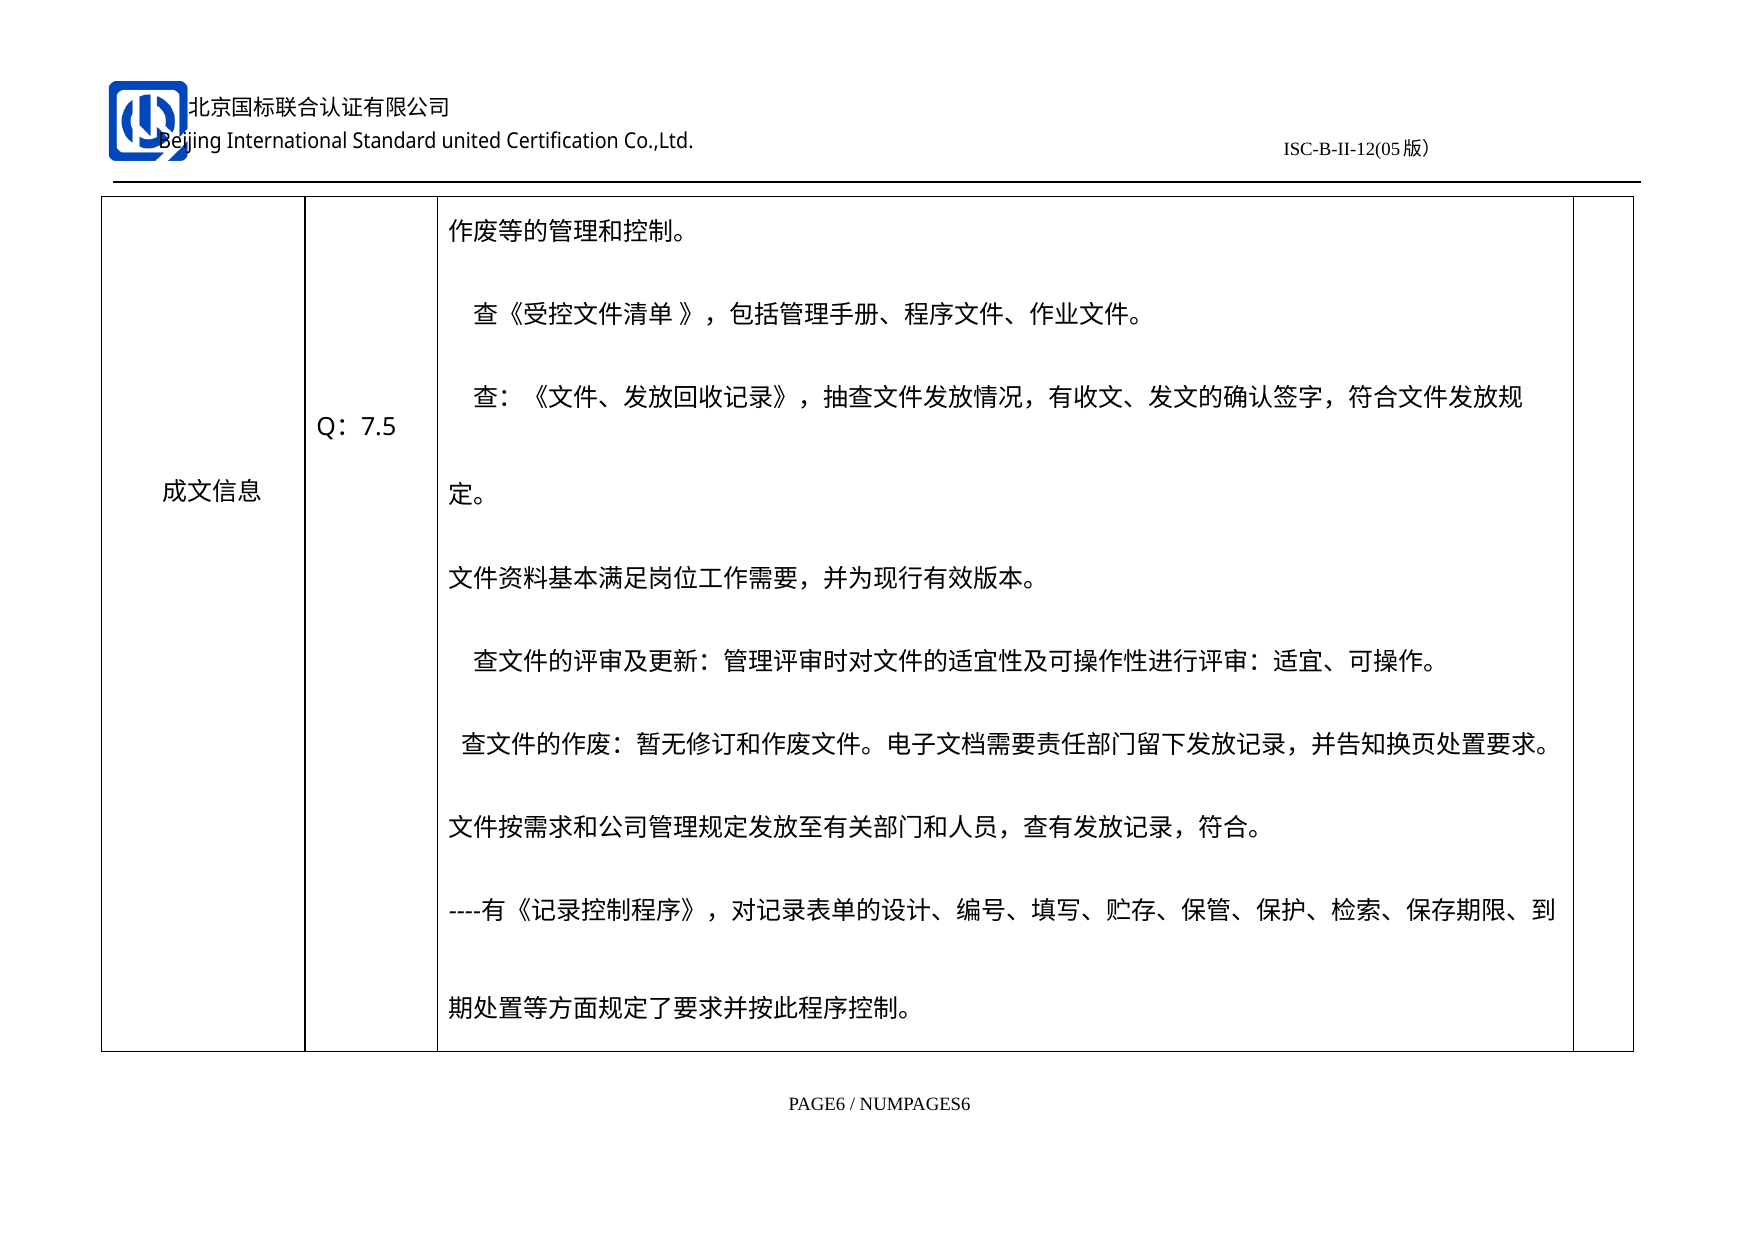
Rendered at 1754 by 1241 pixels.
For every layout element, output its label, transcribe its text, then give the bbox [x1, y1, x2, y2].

table_cell Y [1574, 197, 1633, 1051]
table_cell 成文信息 [102, 197, 304, 1051]
table_cell Q：7.5 [306, 197, 437, 1051]
picture [108, 81, 188, 161]
